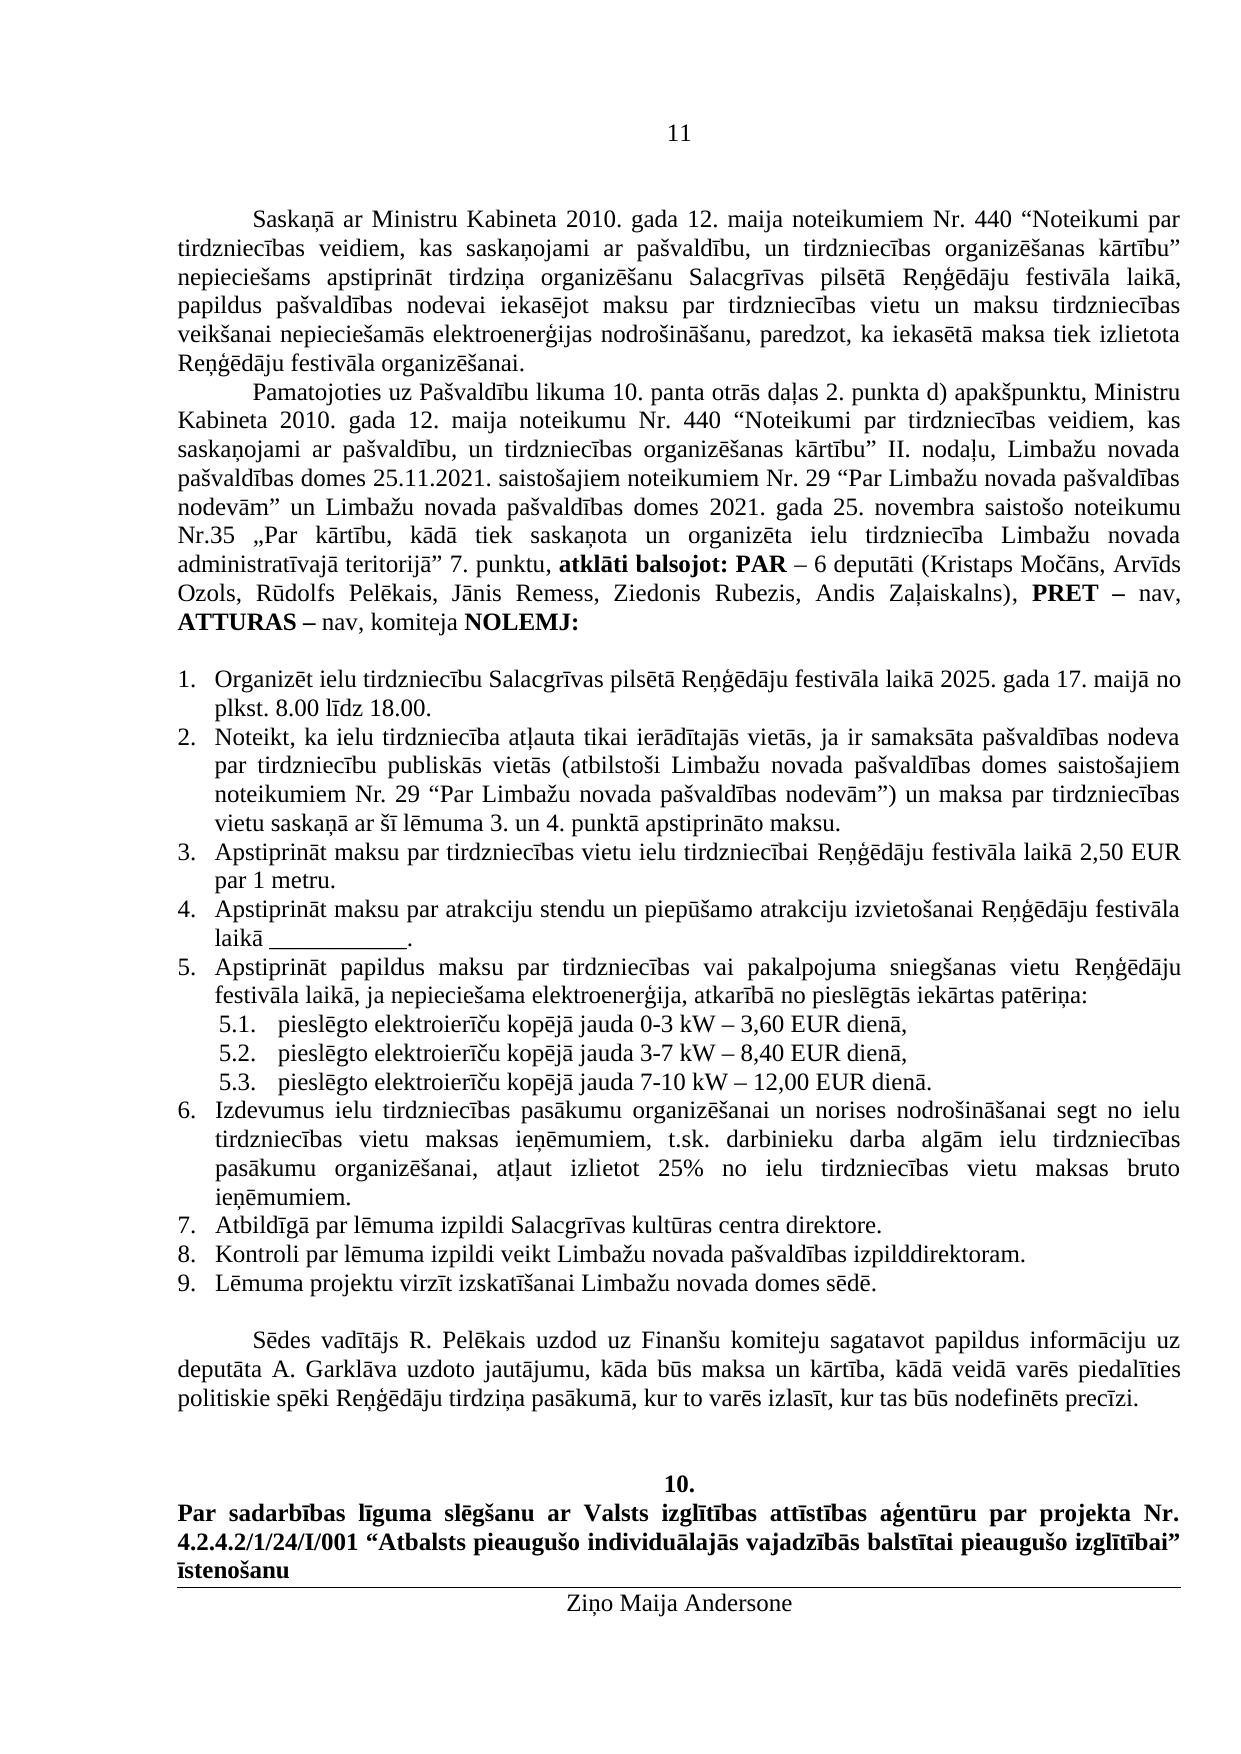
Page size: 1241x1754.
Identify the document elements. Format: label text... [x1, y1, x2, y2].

list Kontroli par lēmuma izpildi veikt Limbažu novada pašvaldības izpilddirektoram. [177, 1239, 1181, 1268]
list Apstiprināt papildus maksu par tirdzniecības vai pakalpojuma sniegšanas vietu Reņģēdāju festivāla laikā, ja nepieciešama elektroenerģija, atkarībā no pieslēgtās iekārtas patēriņa: [177, 952, 1181, 1009]
text Par sadarbības līguma slēgšanu ar Valsts izglītības attīstības aģentūru par projekta Nr. 4.2.4.2/1/24/I/001 “Atbalsts pieaugušo individuālajās vajadzībās balstītai pieaugušo izglītībai” īstenošanu [177, 1498, 1181, 1587]
list Organizēt ielu tirdzniecību Salacgrīvas pilsētā Reņģēdāju festivāla laikā 2025. gada 17. maijā no plkst. 8.00 līdz 18.00. [177, 664, 1181, 722]
list pieslēgto elektroierīču kopējā jauda 3-7 kW – 8,40 EUR dienā, [218, 1038, 1181, 1067]
list pieslēgto elektroierīču kopējā jauda 7-10 kW – 12,00 EUR dienā. [218, 1067, 1181, 1096]
text 10. [177, 1469, 1181, 1498]
list Noteikt, ka ielu tirdzniecība atļauta tikai ierādītajās vietās, ja ir samaksāta pašvaldības nodeva par tirdzniecību publiskās vietās (atbilstoši Limbažu novada pašvaldības domes saistošajiem noteikumiem Nr. 29 “Par Limbažu novada pašvaldības nodevām”) un maksa par tirdzniecības vietu saskaņā ar šī lēmuma 3. un 4. punktā apstiprināto maksu. [177, 722, 1181, 837]
list Atbildīgā par lēmuma izpildi Salacgrīvas kultūras centra direktore. [177, 1211, 1181, 1239]
list Lēmuma projektu virzīt izskatīšanai Limbažu novada domes sēdē. [177, 1268, 1181, 1297]
text Sēdes vadītājs R. Pelēkais uzdod uz Finanšu komiteju sagatavot papildus informāciju uz deputāta A. Garklāva uzdoto jautājumu, kāda būs maksa un kārtība, kādā veidā varēs piedalīties politiskie spēki Reņģēdāju tirdziņa pasākumā, kur to varēs izlasīt, kur tas būs nodefinēts precīzi. [177, 1326, 1181, 1412]
list pieslēgto elektroierīču kopējā jauda 0-3 kW – 3,60 EUR dienā, [218, 1009, 1181, 1038]
text Saskaņā ar Ministru Kabineta 2010. gada 12. maija noteikumiem Nr. 440 “Noteikumi par tirdzniecības veidiem, kas saskaņojami ar pašvaldību, un tirdzniecības organizēšanas kārtību” nepieciešams apstiprināt tirdziņa organizēšanu Salacgrīvas pilsētā Reņģēdāju festivāla laikā, papildus pašvaldības nodevai iekasējot maksu par tirdzniecības vietu un maksu tirdzniecības veikšanai nepieciešamās elektroenerģijas nodrošināšanu, paredzot, ka iekasētā maksa tiek izlietota Reņģēdāju festivāla organizēšanai. [177, 204, 1181, 377]
text Pamatojoties uz Pašvaldību likuma 10. panta otrās daļas 2. punkta d) apakšpunktu, Ministru Kabineta 2010. gada 12. maija noteikumu Nr. 440 “Noteikumi par tirdzniecības veidiem, kas saskaņojami ar pašvaldību, un tirdzniecības organizēšanas kārtību” II. nodaļu, Limbažu novada pašvaldības domes 25.11.2021. saistošajiem noteikumiem Nr. 29 “Par Limbažu novada pašvaldības nodevām” un Limbažu novada pašvaldības domes 2021. gada 25. novembra saistošo noteikumu Nr.35 „Par kārtību, kādā tiek saskaņota un organizēta ielu tirdzniecība Limbažu novada administratīvajā teritorijā” 7. punktu, atklāti balsojot: PAR – 6 deputāti (Kristaps Močāns, Arvīds Ozols, Rūdolfs Pelēkais, Jānis Remess, Ziedonis Rubezis, Andis Zaļaiskalns), PRET – nav, ATTURAS – nav, komiteja NOLEMJ: [177, 377, 1181, 636]
text Ziņo Maija Andersone [177, 1588, 1181, 1617]
list Izdevumus ielu tirdzniecības pasākumu organizēšanai un norises nodrošināšanai segt no ielu tirdzniecības vietu maksas ieņēmumiem, t.sk. darbinieku darba algām ielu tirdzniecības pasākumu organizēšanai, atļaut izlietot 25% no ielu tirdzniecības vietu maksas bruto ieņēmumiem. [177, 1096, 1181, 1211]
list Apstiprināt maksu par atrakciju stendu un piepūšamo atrakciju izvietošanai Reņģēdāju festivāla laikā ___________. [177, 894, 1181, 952]
list Apstiprināt maksu par tirdzniecības vietu ielu tirdzniecībai Reņģēdāju festivāla laikā 2,50 EUR par 1 metru. [177, 837, 1181, 894]
